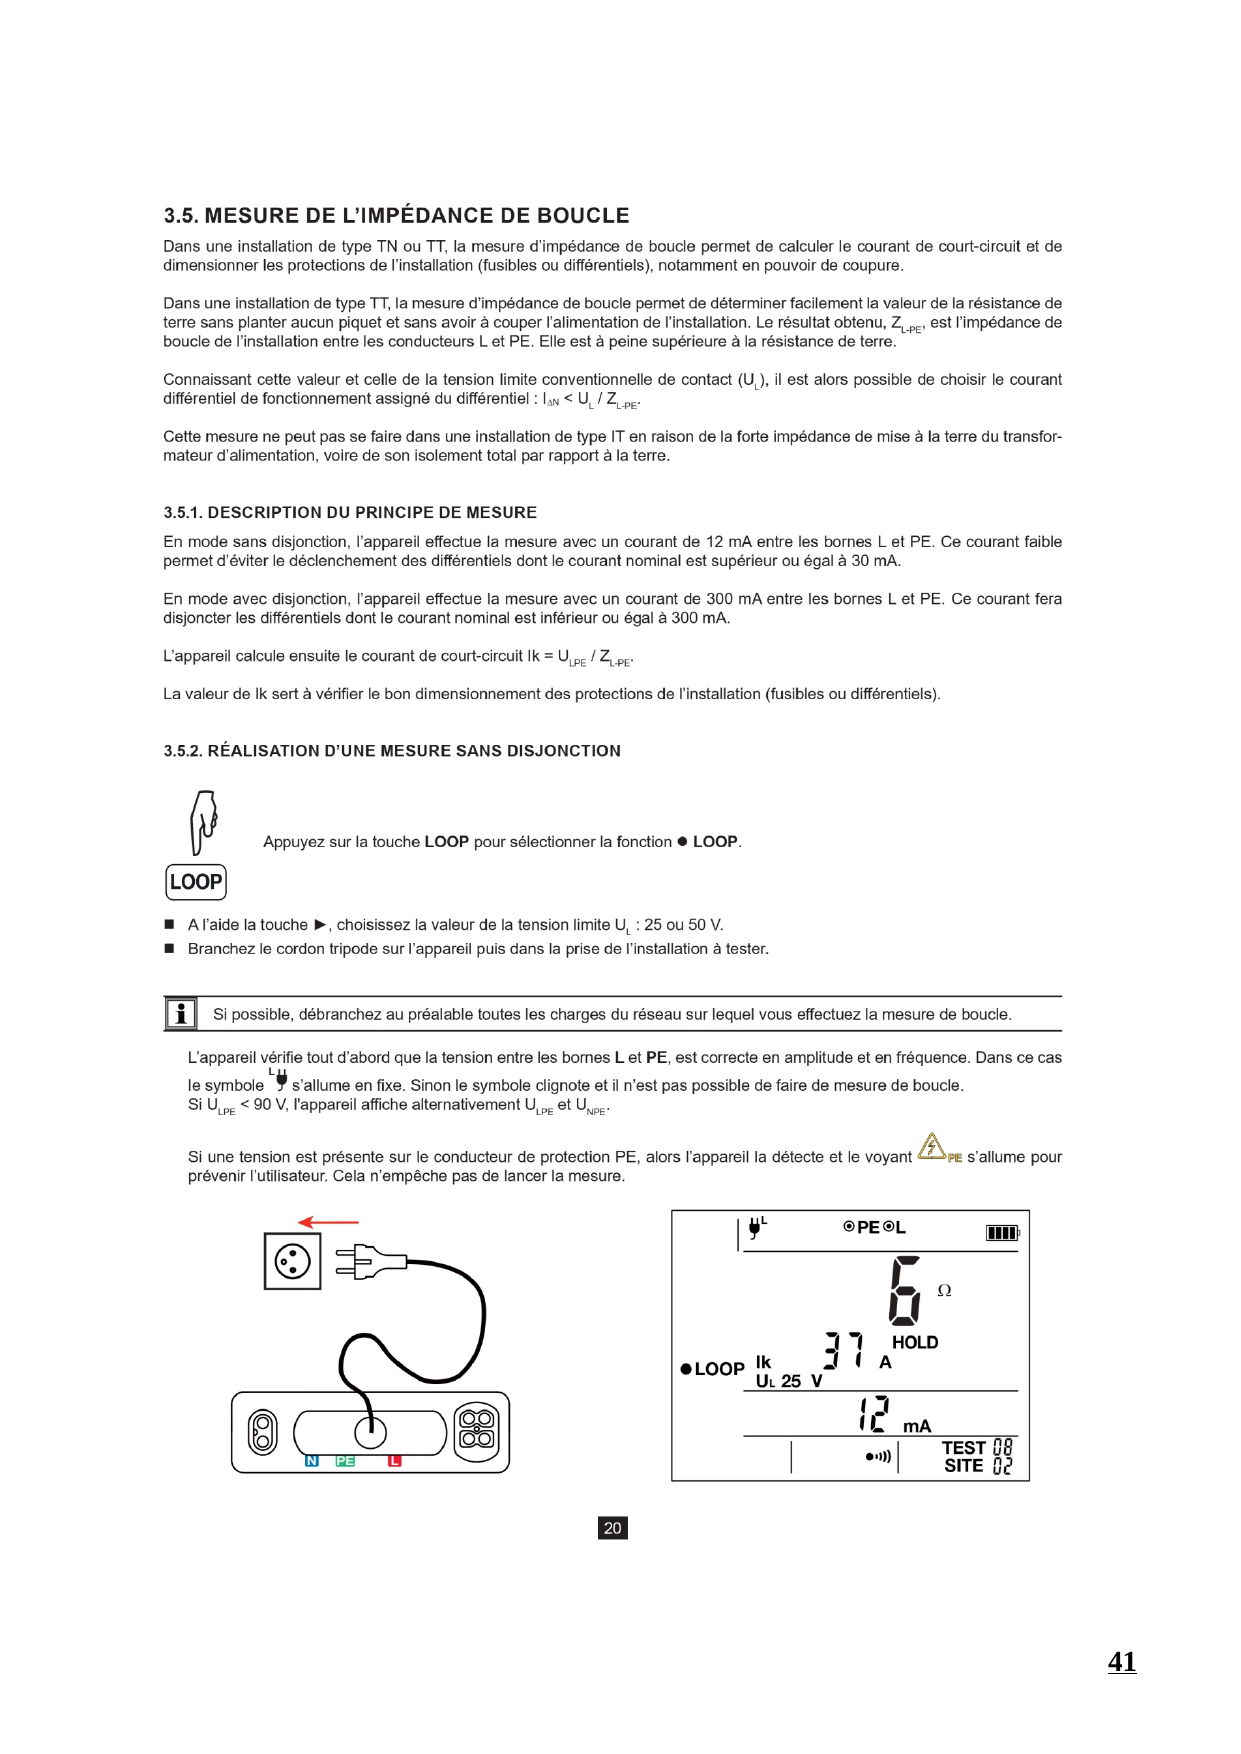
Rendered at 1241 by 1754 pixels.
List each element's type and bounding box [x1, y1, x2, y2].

picture [88, 132, 1137, 1615]
